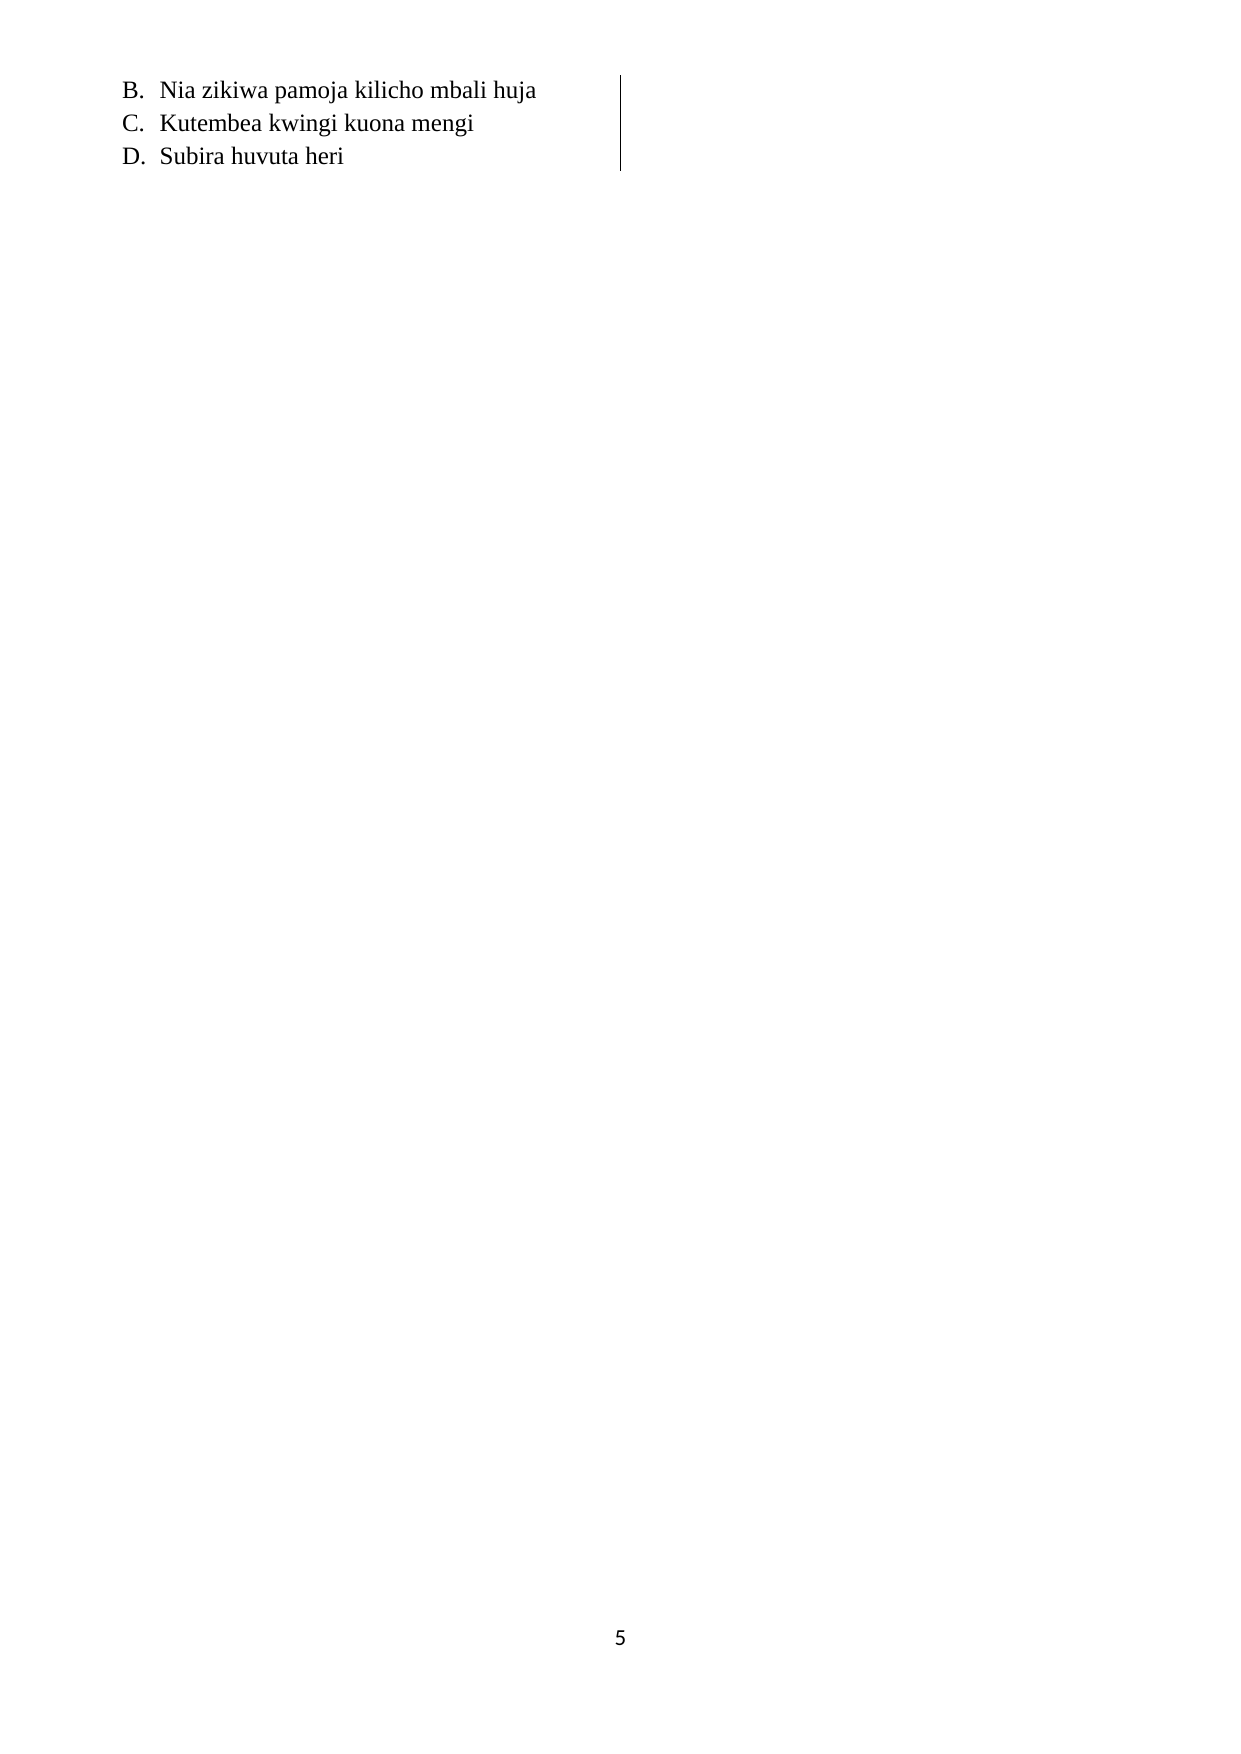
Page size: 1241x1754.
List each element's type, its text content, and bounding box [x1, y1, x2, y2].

list Nia zikiwa pamoja kilicho mbali huja [122, 75, 583, 104]
list Kutembea kwingi kuona mengi [122, 108, 583, 137]
list Subira huvuta heri [122, 141, 583, 170]
